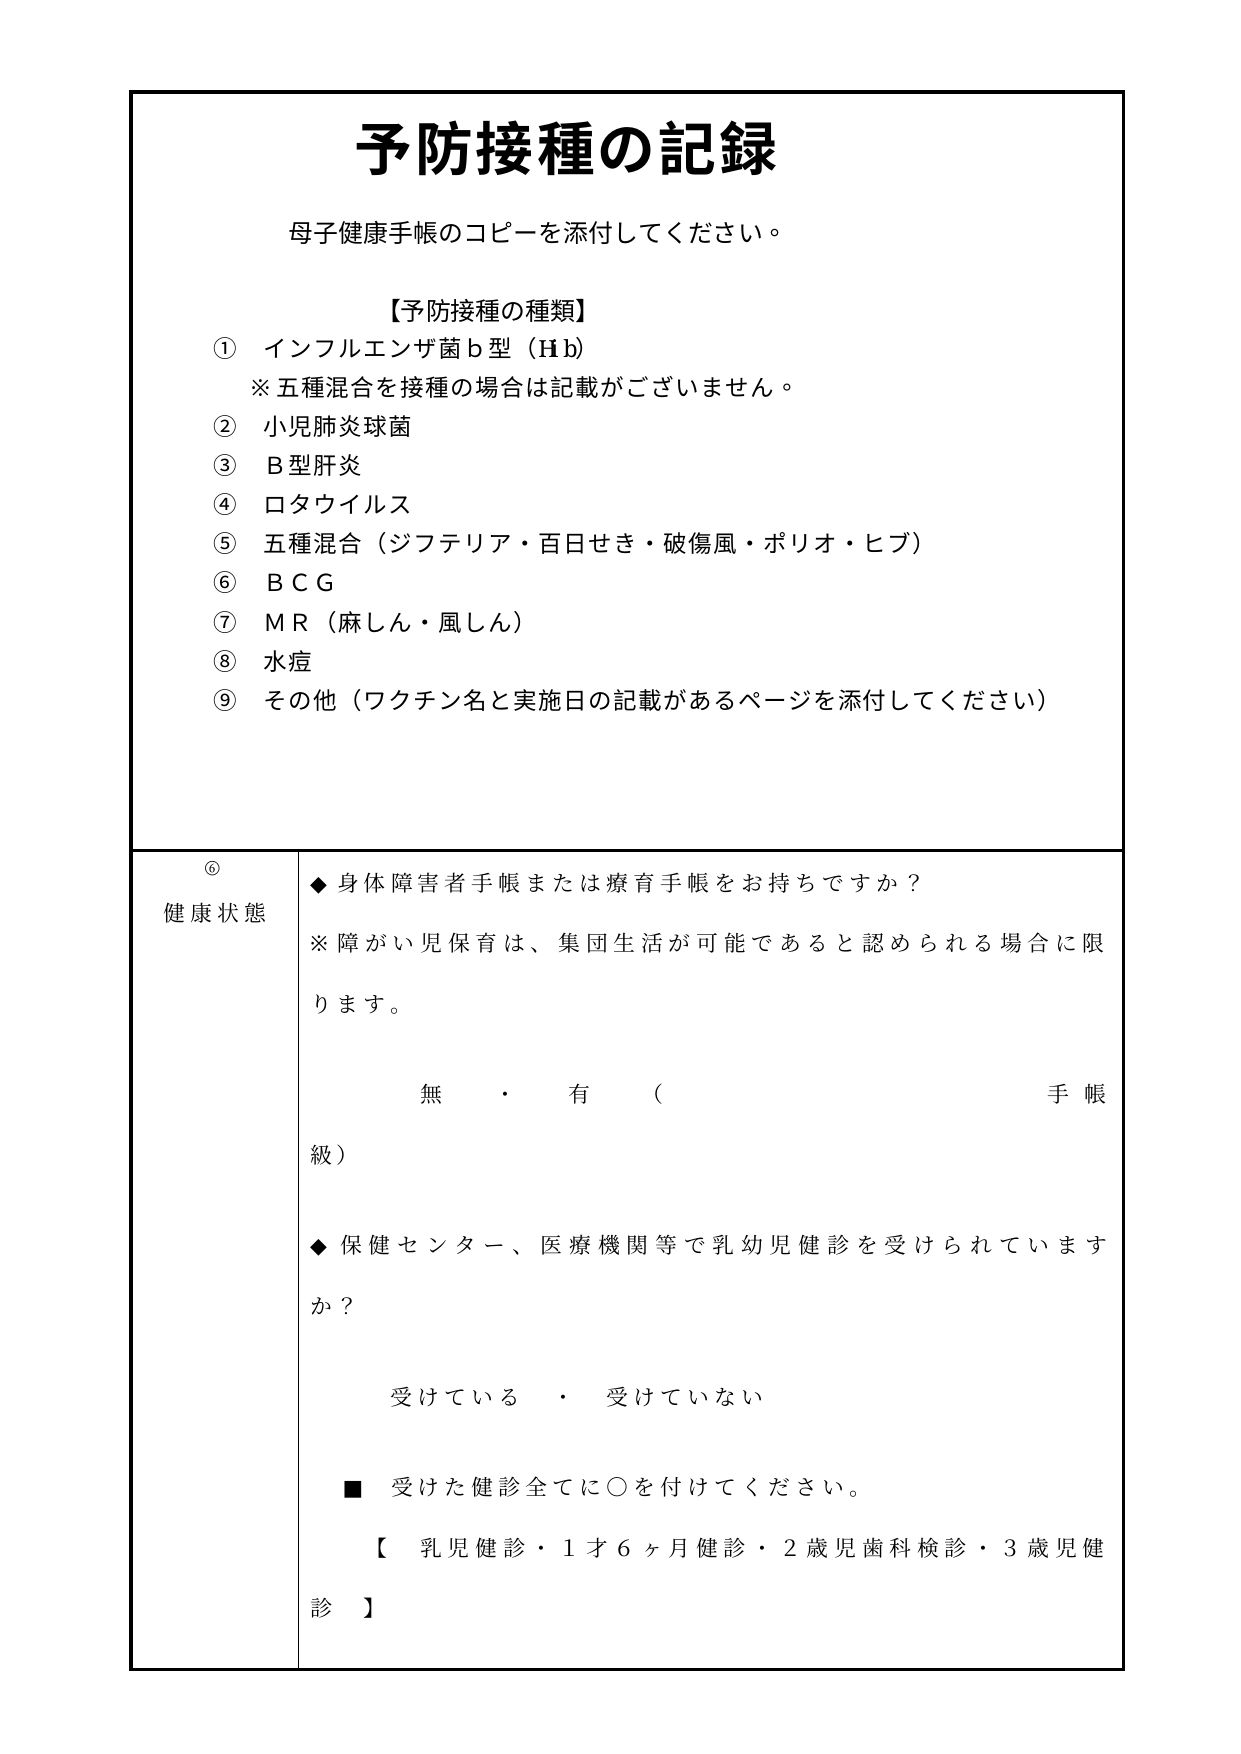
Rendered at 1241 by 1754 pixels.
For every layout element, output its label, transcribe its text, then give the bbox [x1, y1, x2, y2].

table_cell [299, 852, 1122, 1667]
table_cell [133, 94, 1122, 849]
table_cell ⑥ 健康状態 [133, 852, 298, 1667]
